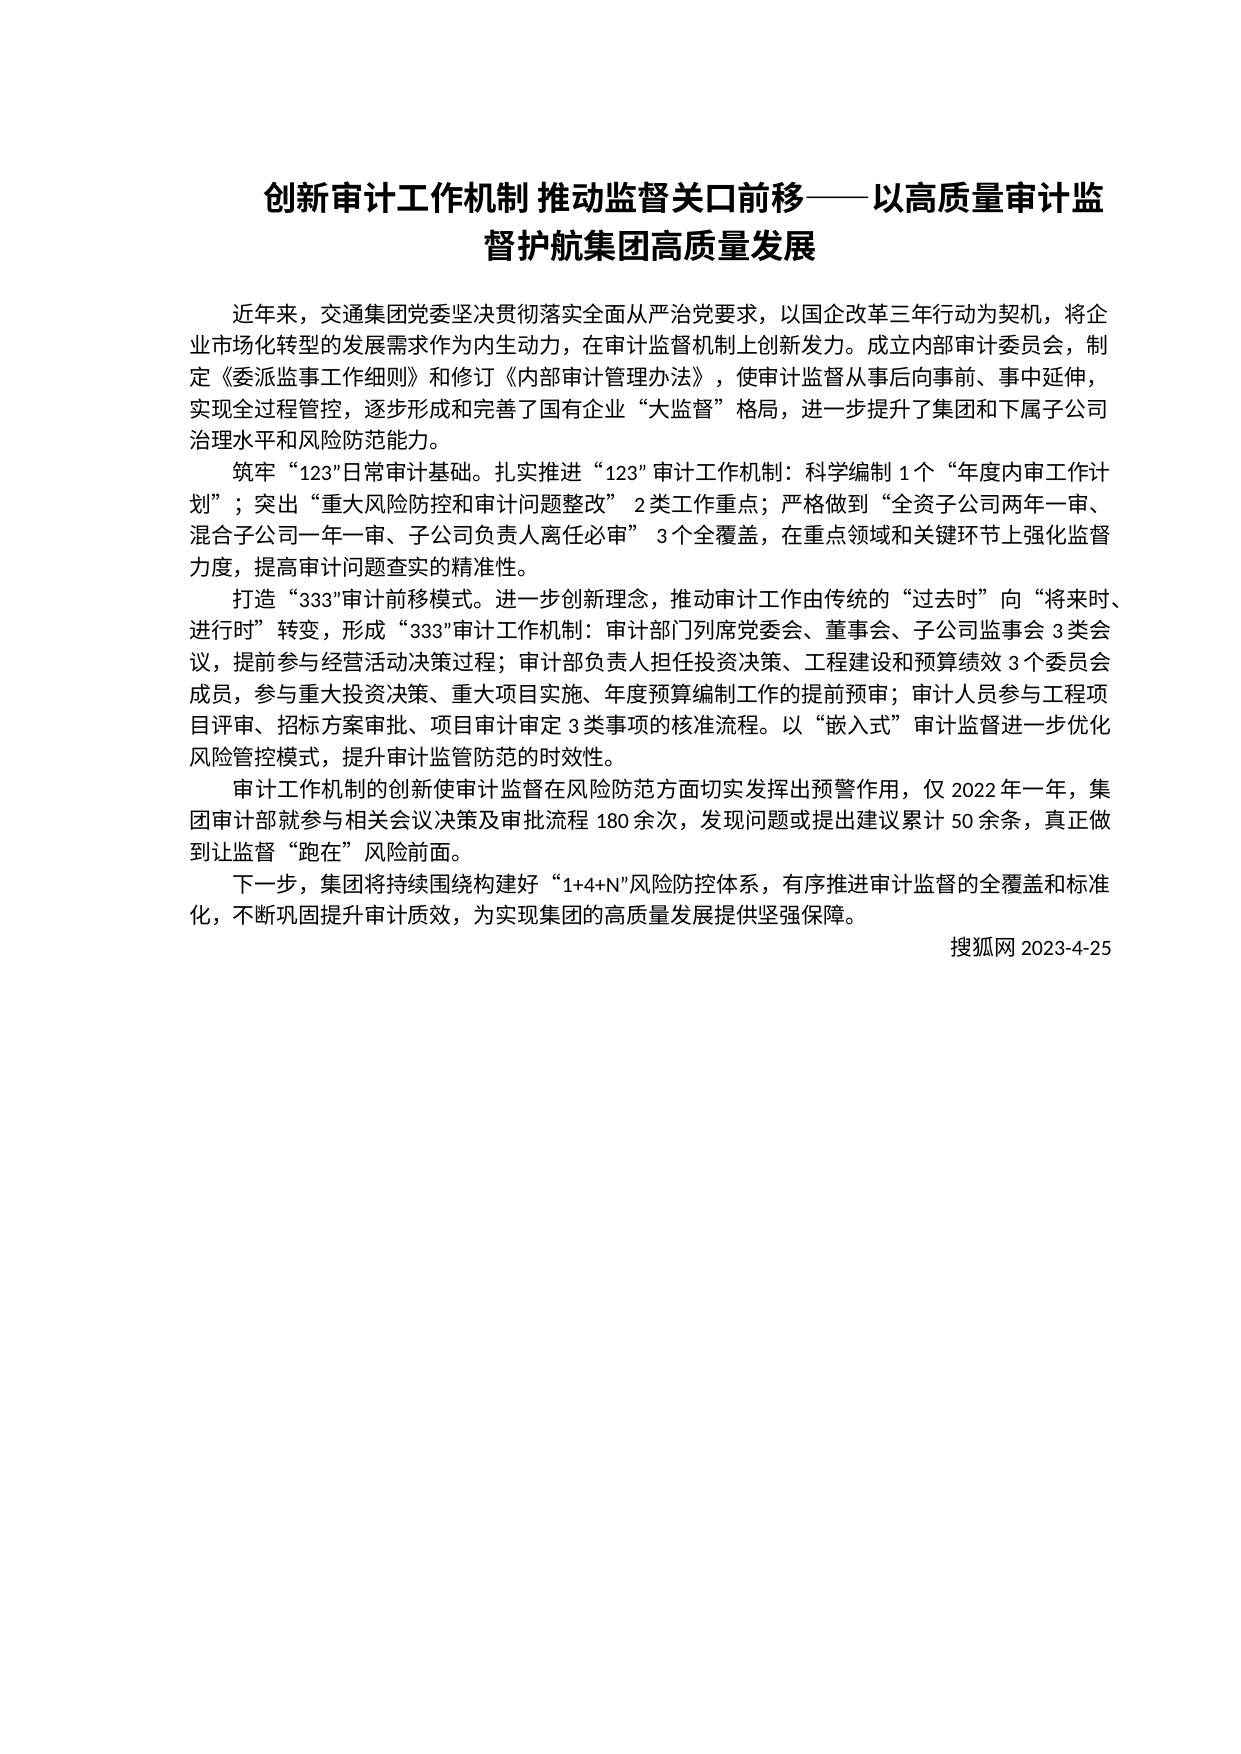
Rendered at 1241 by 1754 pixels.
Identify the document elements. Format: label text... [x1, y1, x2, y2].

subtitle 创新审计工作机制 推动监督关口前移——以高质量审计监督护航集团高质量发展 [189, 171, 1111, 268]
text 打造“333”审计前移模式。进一步创新理念，推动审计工作由传统的“过去时”向“将来时、进行时”转变，形成“333”审计工作机制：审计部门列席党委会、董事会、子公司监事会 3类会议，提前参与经营活动决策过程；审计部负责人担任投资决策、工程建设和预算绩效 3个委员会成员，参与重大投资决策、重大项目实施、年度预算编制工作的提前预审；审计人员参与工程项目评审、招标方案审批、项目审计审定 3类事项的核准流程。以“嵌入式”审计监督进一步优化风险管控模式，提升审计监管防范的时效性。 [189, 582, 1111, 772]
text 搜狐网2023-4-25 [189, 930, 1111, 962]
text 近年来，交通集团党委坚决贯彻落实全面从严治党要求，以国企改革三年行动为契机，将企业市场化转型的发展需求作为内生动力，在审计监督机制上创新发力。成立内部审计委员会，制定《委派监事工作细则》和修订《内部审计管理办法》，使审计监督从事后向事前、事中延伸，实现全过程管控，逐步形成和完善了国有企业“大监督”格局，进一步提升了集团和下属子公司治理水平和风险防范能力。 [189, 297, 1111, 455]
text 筑牢“123”日常审计基础。扎实推进“123” 审计工作机制：科学编制 1个“年度内审工作计划”；突出“重大风险防控和审计问题整改” 2类工作重点；严格做到“全资子公司两年一审、混合子公司一年一审、子公司负责人离任必审” 3个全覆盖，在重点领域和关键环节上强化监督力度，提高审计问题查实的精准性。 [189, 455, 1111, 582]
text 下一步，集团将持续围绕构建好“1+4+N”风险防控体系，有序推进审计监督的全覆盖和标准化，不断巩固提升审计质效，为实现集团的高质量发展提供坚强保障。 [189, 867, 1111, 930]
text 审计工作机制的创新使审计监督在风险防范方面切实发挥出预警作用，仅2022年一年，集团审计部就参与相关会议决策及审批流程180余次，发现问题或提出建议累计50余条，真正做到让监督“跑在”风险前面。 [189, 772, 1111, 867]
